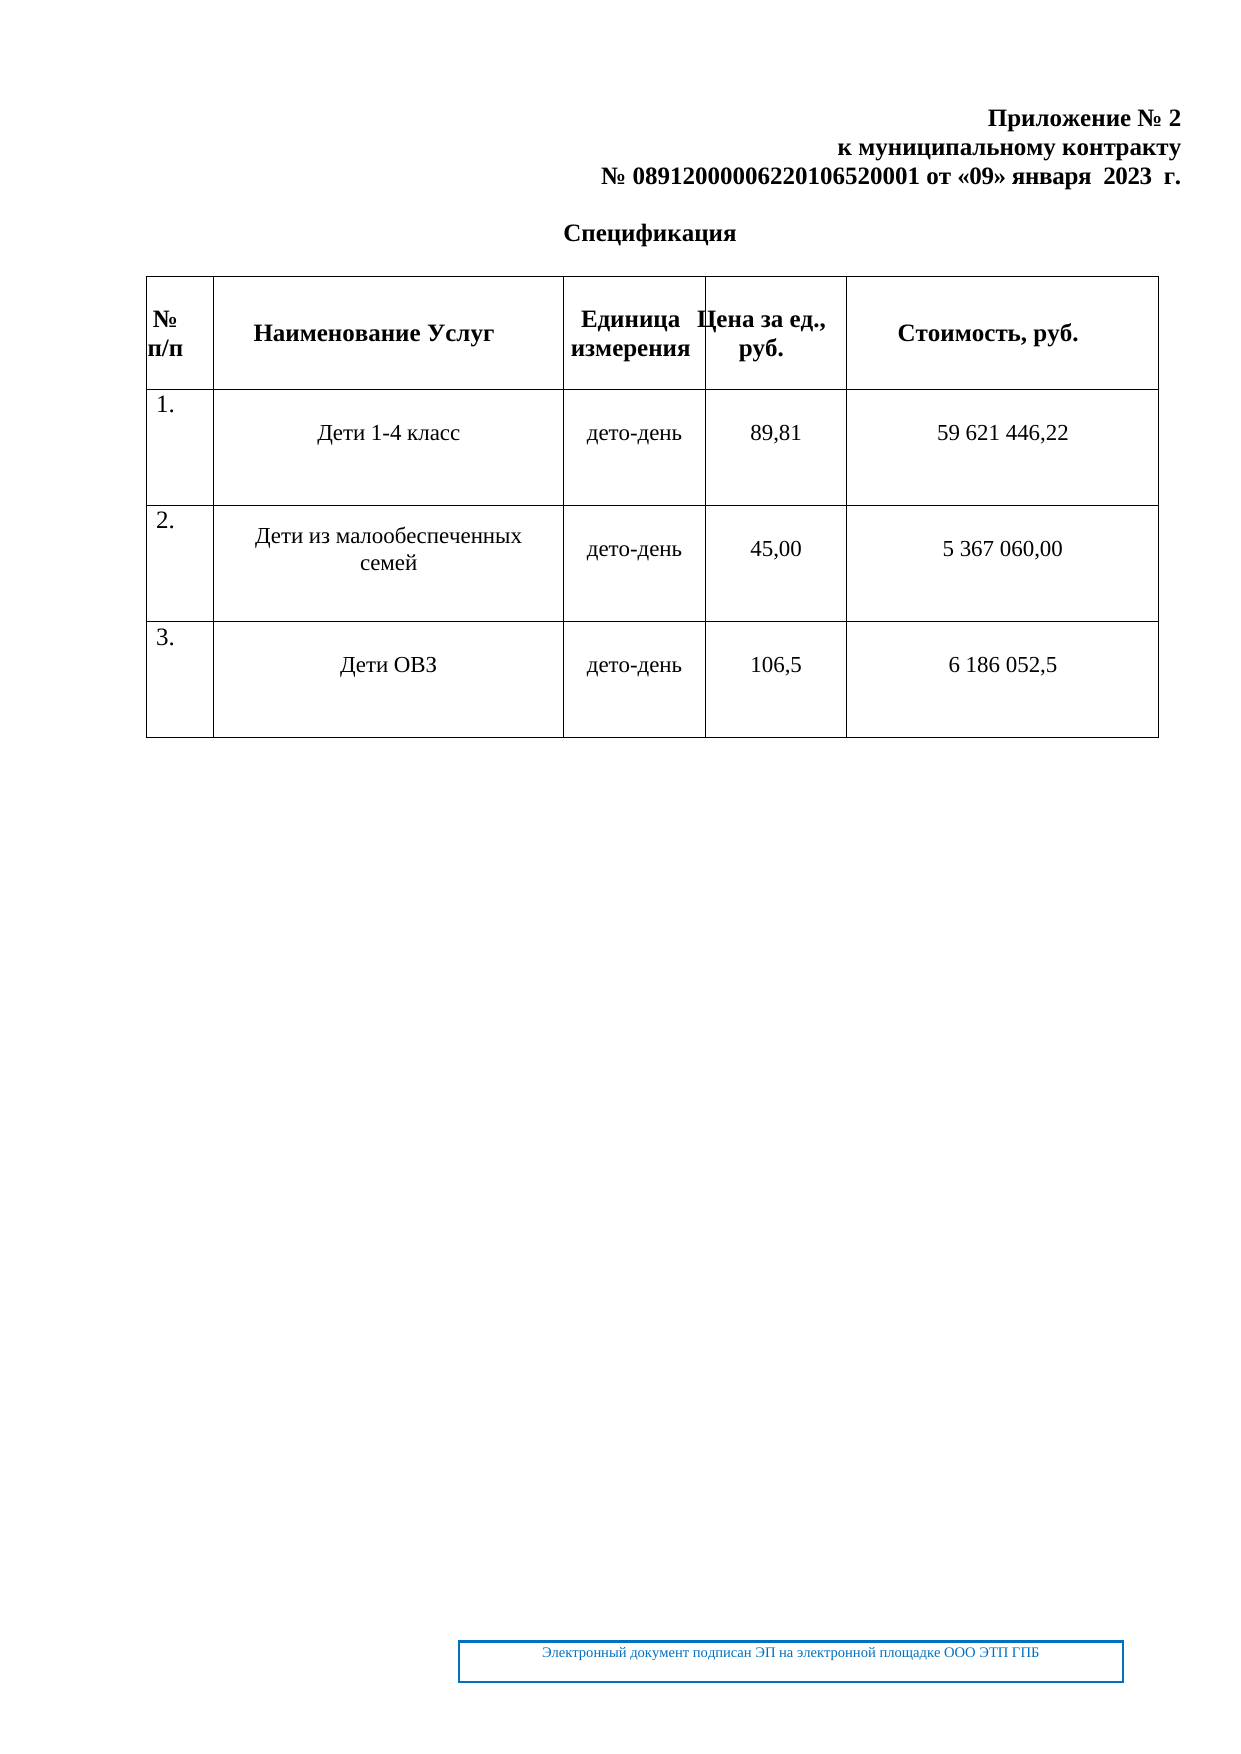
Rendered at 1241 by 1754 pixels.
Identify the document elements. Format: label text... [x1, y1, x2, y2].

table_cell 59 621 446,22 [847, 390, 1158, 504]
table_header Цена за ед., руб. [706, 277, 846, 388]
table_cell 89,81 [706, 390, 846, 504]
text Приложение № 2 [118, 103, 1181, 132]
table_cell 3. [147, 622, 213, 737]
table_cell Дети ОВЗ [214, 622, 563, 737]
table_cell Дети 1-4 класс [214, 390, 563, 504]
text к муниципальному контракту [118, 132, 1181, 161]
table_cell дето-день [564, 506, 705, 621]
table_cell 6 186 052,5 [847, 622, 1158, 737]
table_cell дето-день [564, 622, 705, 737]
table_cell дето-день [564, 390, 705, 504]
table_cell 2. [147, 506, 213, 621]
text № 08912000006220106520001 от «09» января 2023 г. [118, 161, 1181, 190]
table_cell 106,5 [706, 622, 846, 737]
table_cell 5 367 060,00 [847, 506, 1158, 621]
table_cell Дети из малообеспеченных семей [214, 506, 563, 621]
text Спецификация [118, 218, 1181, 247]
table_header № п/п [147, 277, 213, 388]
table_header Наименование Услуг [214, 277, 563, 388]
table_cell 45,00 [706, 506, 846, 621]
table_cell 1. [147, 390, 213, 504]
table_header Стоимость, руб. [847, 277, 1158, 388]
table_header Единица измерения [564, 277, 705, 388]
